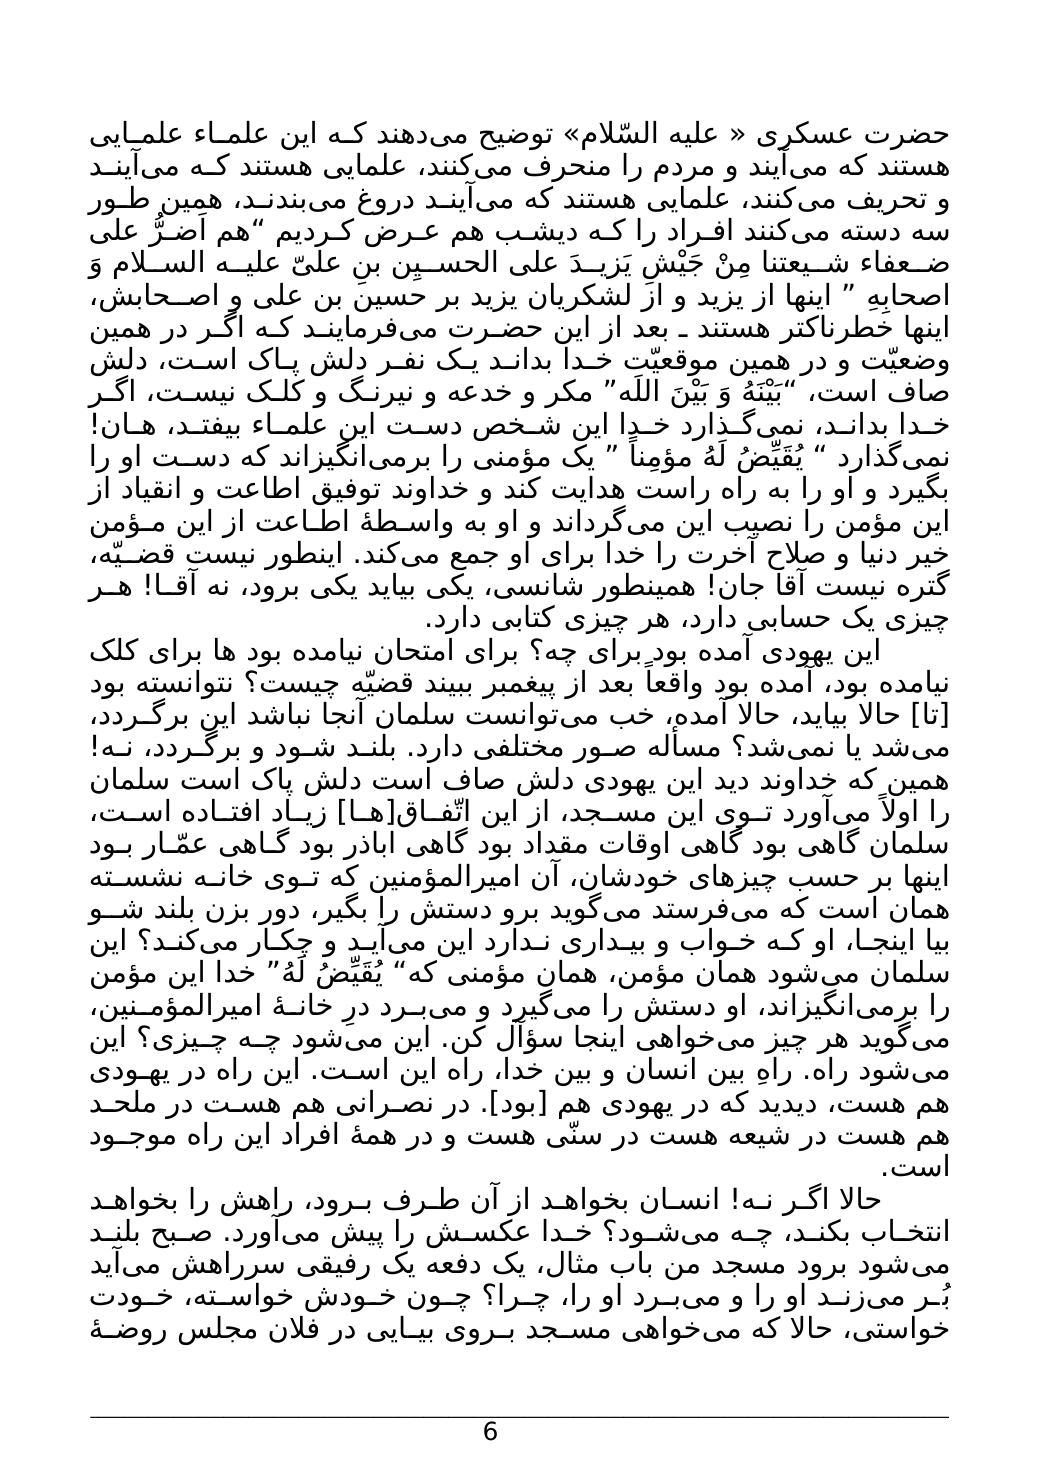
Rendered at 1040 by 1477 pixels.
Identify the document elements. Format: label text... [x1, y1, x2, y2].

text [89, 118, 951, 635]
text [89, 1183, 951, 1345]
text این یهودی آمده بود برای چه؟ برای امتحان نیامده بود ها برای کلک نیامده بود، آمده بود واقعاً بعد از پیغمبر ببیند قضیّه چیست؟ نتوانسته بود [تا] حالا بیاید، حالا آمده، خب می‌توانست سلمان آنجا نباشد این برگردد، می‌شد یا نمی‌شد؟ مسأله صور مختلفی دارد. بلند شود و برگردد، نه! همین که خداوند دید این یهودی دلش صاف است دلش پاک است سلمان را اولاً می‌آورد توی این مسجد، از این اتّفاق[ها] زیاد افتاده است، سلمان گاهی بود گاهی اوقات مقداد بود گاهی اباذر بود گاهی عمّار بود اینها بر حسب چیزهای خودشان، آن امیرالمؤمنین که توی خانه نشسته همان است که می‌فرستد می‌گوید برو دستش را بگیر، دور بزن بلند شو بیا اینجا، او که خواب و بیداری ندارد این می‌آید و چکار می‌کند؟ این سلمان می‌شود همان مؤمن، همان مؤمنی که“ یُقَیِّضُ لَهُ” خدا این مؤمن را برمی‌انگیزاند، او دستش را می‌گیرد و می‌برد درِ خانۀ امیرالمؤمنین، می‌گوید هر چیز می‌خواهی اینجا سؤآل کن. این می‌شود چه چیزی؟ این می‌شود راه. راهِ بین انسان و بین خدا، راه این است. این راه در یهودی هم هست، دیدید که در یهودی هم [بود]. در نصرانی هم هست در ملحد هم هست در شیعه هست در سنّی هست و در همۀ افراد این راه موجود است. [89, 635, 951, 1183]
